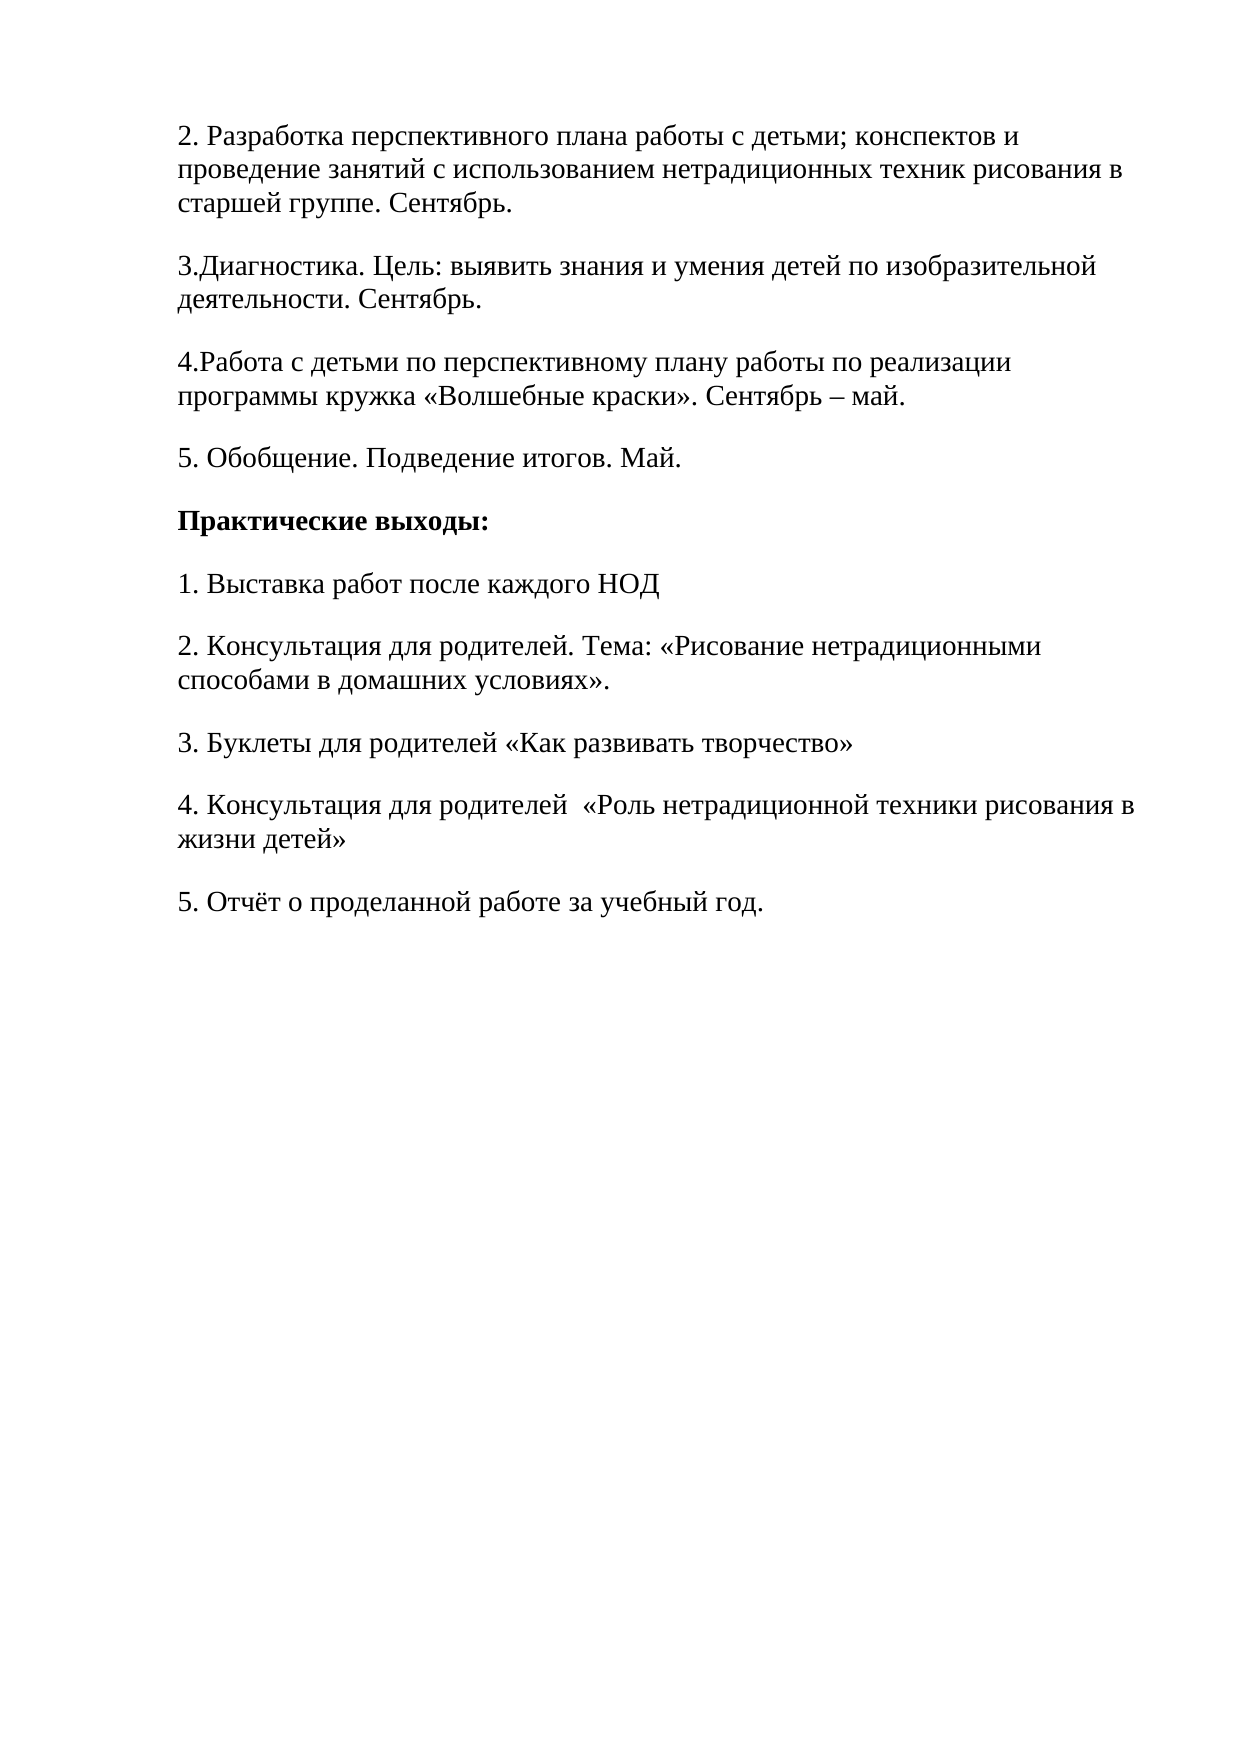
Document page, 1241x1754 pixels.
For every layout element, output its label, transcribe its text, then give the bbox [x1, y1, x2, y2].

text 1. Выставка работ после каждого НОД [177, 566, 1152, 599]
text 2. Разработка перспективного плана работы с детьми; конспектов и проведение занятий с использованием нетрадиционных техник рисования в старшей группе. Сентябрь. [177, 118, 1152, 219]
text 2. Консультация для родителей. Тема: «Рисование нетрадиционными способами в домашних условиях». [177, 628, 1152, 696]
text 3.Диагностика. Цель: выявить знания и умения детей по изобразительной деятельности. Сентябрь. [177, 248, 1152, 315]
text 5. Отчёт о проделанной работе за учебный год. [177, 884, 1152, 917]
text 4.Работа с детьми по перспективному плану работы по реализации программы кружка «Волшебные краски». Сентябрь – май. [177, 344, 1152, 411]
text 4. Консультация для родителей «Роль нетрадиционной техники рисования в жизни детей» [177, 787, 1152, 854]
text 5. Обобщение. Подведение итогов. Май. [177, 440, 1152, 474]
text Практические выходы: [177, 503, 1152, 537]
text 3. Буклеты для родителей «Как развивать творчество» [177, 725, 1152, 758]
